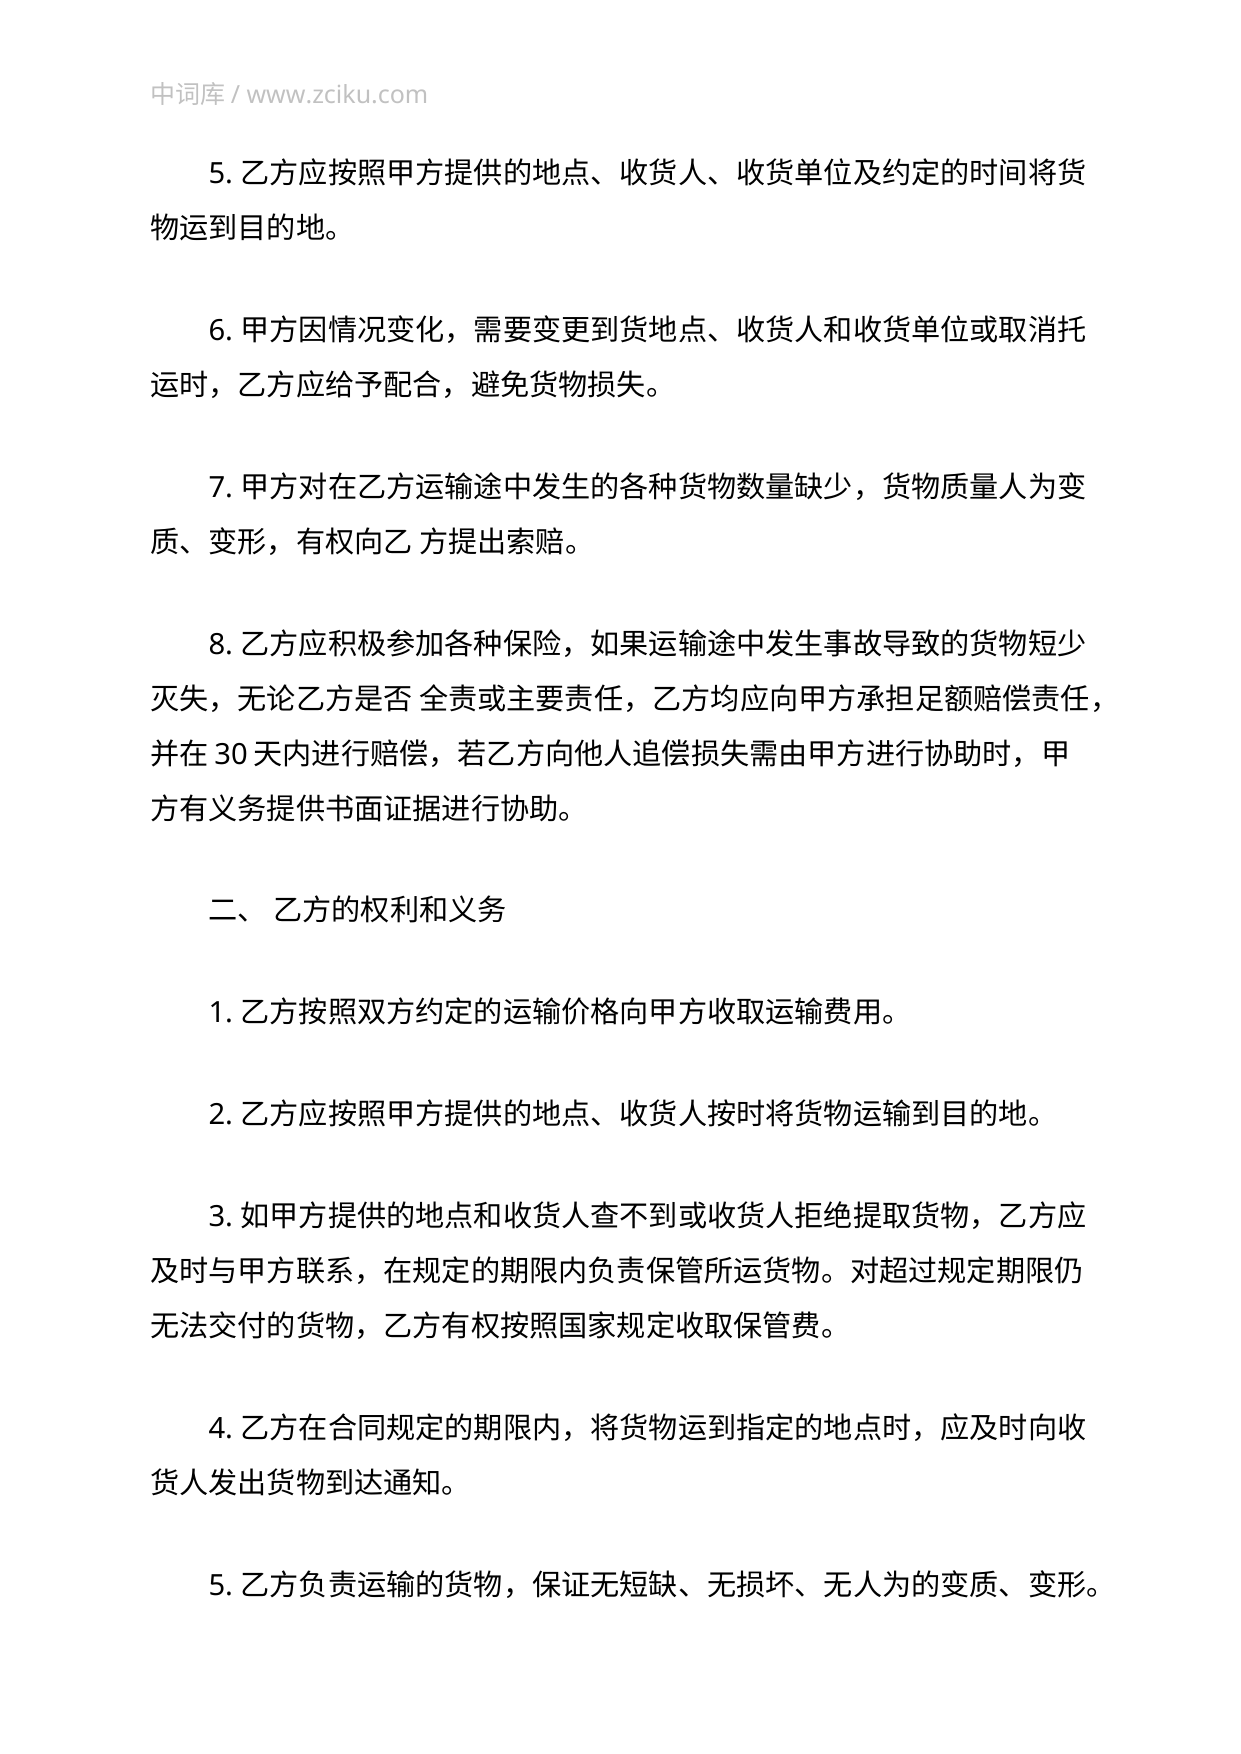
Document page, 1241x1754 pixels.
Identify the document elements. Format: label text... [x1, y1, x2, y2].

text 6. 甲方因情况变化，需要变更到货地点、收货人和收货单位或取消托运时，乙方应给予配合，避免货物损失。 [150, 307, 1090, 404]
text 7. 甲方对在乙方运输途中发生的各种货物数量缺少，货物质量人为变质、变形，有权向乙 方提出索赔。 [150, 463, 1090, 561]
text 二、 乙方的权利和义务 [150, 887, 1090, 929]
text 1. 乙方按照双方约定的运输价格向甲方收取运输费用。 [150, 989, 1090, 1031]
text 3. 如甲方提供的地点和收货人查不到或收货人拒绝提取货物，乙方应及时与甲方联系，在规定的期限内负责保管所运货物。对超过规定期限仍无法交付的货物，乙方有权按照国家规定收取保管费。 [150, 1193, 1090, 1345]
text 4. 乙方在合同规定的期限内，将货物运到指定的地点时，应及时向收货人发出货物到达通知。 [150, 1404, 1090, 1502]
text 8. 乙方应积极参加各种保险，如果运输途中发生事故导致的货物短少灭失，无论乙方是否 全责或主要责任，乙方均应向甲方承担足额赔偿责任，并在30天内进行赔偿，若乙方向他人追偿损失需由甲方进行协助时，甲方有义务提供书面证据进行协助。 [150, 620, 1090, 827]
text 5. 乙方应按照甲方提供的地点、收货人、收货单位及约定的时间将货物运到目的地。 [150, 150, 1090, 247]
text 2. 乙方应按照甲方提供的地点、收货人按时将货物运输到目的地。 [150, 1091, 1090, 1133]
text 5. 乙方负责运输的货物，保证无短缺、无损坏、无人为的变质、变形。 [150, 1561, 1090, 1603]
